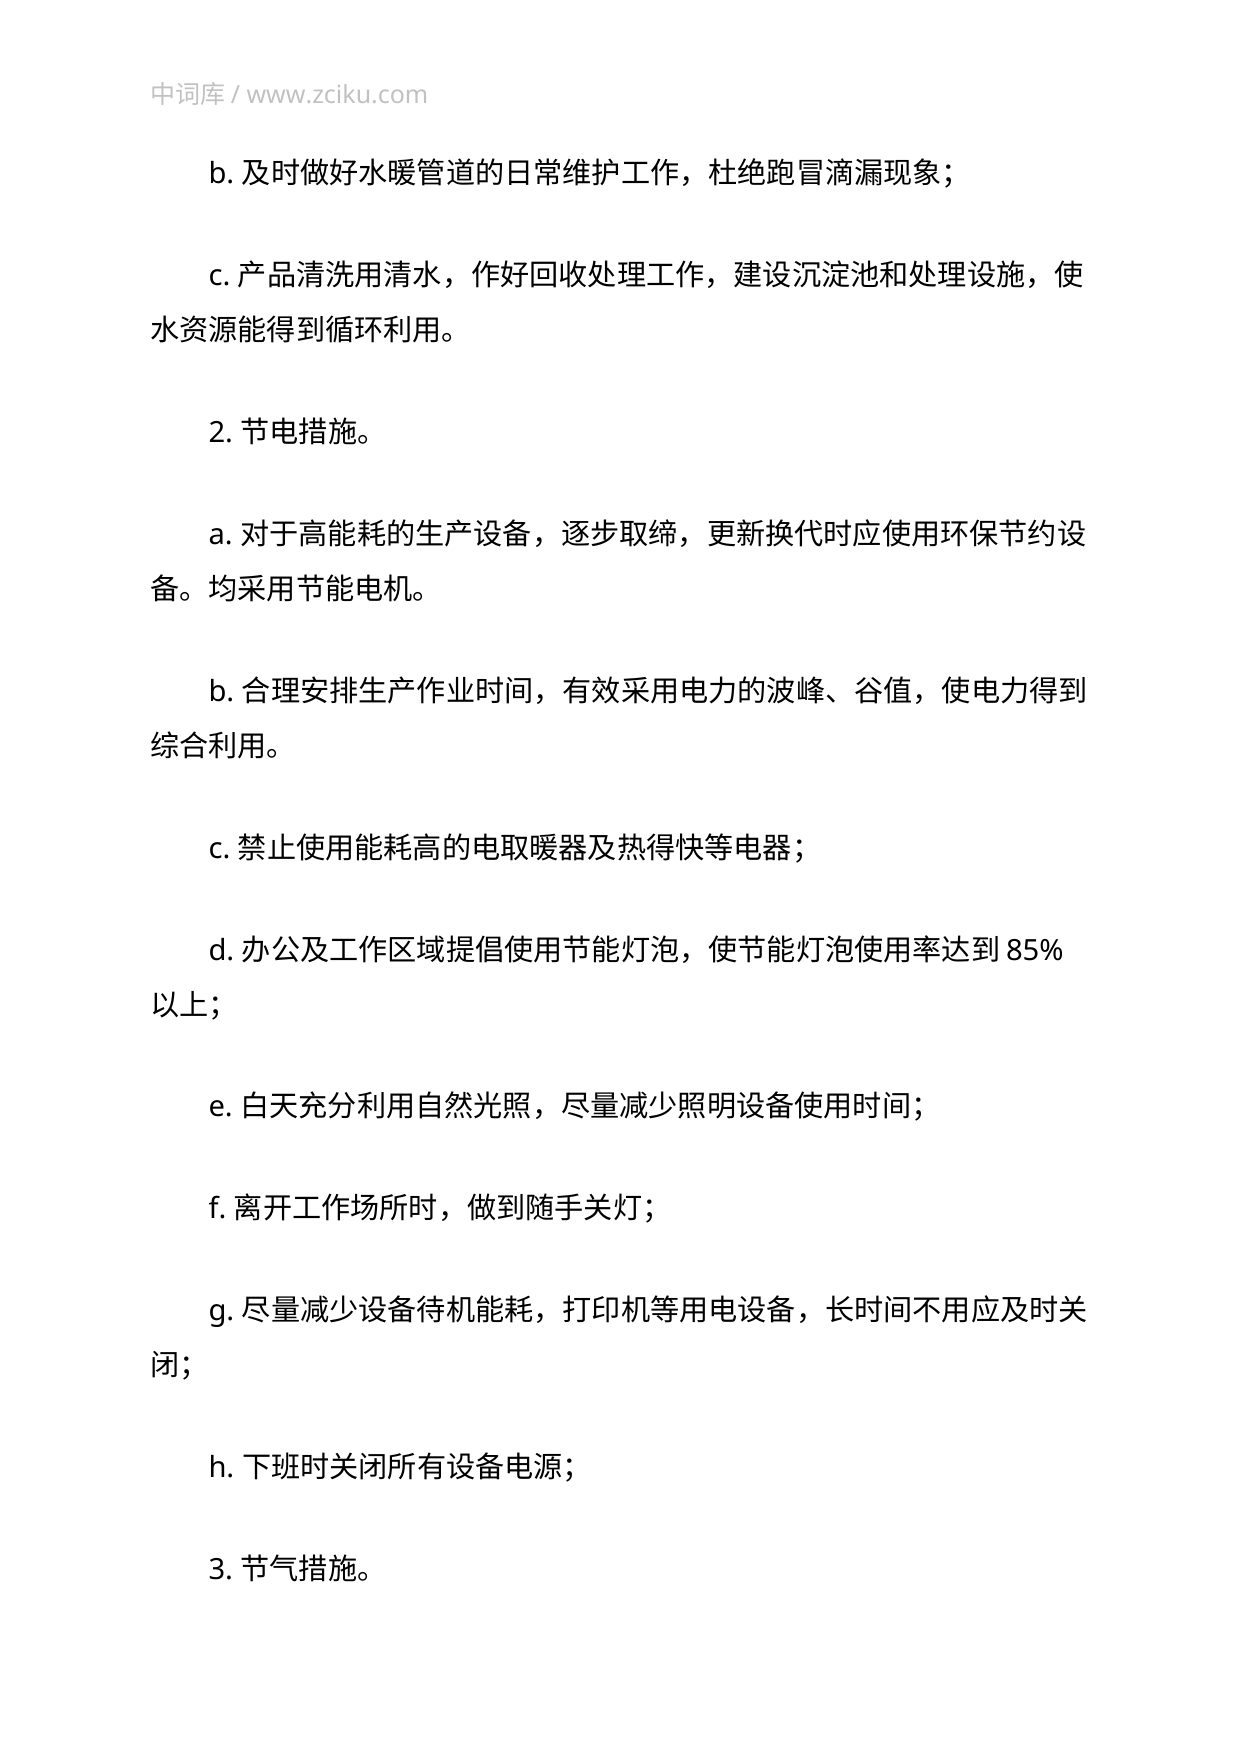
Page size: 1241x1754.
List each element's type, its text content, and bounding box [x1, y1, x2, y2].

text g. 尽量减少设备待机能耗，打印机等用电设备，长时间不用应及时关闭； [150, 1287, 1090, 1384]
text 3. 节气措施。 [150, 1546, 1090, 1588]
text a. 对于高能耗的生产设备，逐步取缔，更新换代时应使用环保节约设备。均采用节能电机。 [150, 511, 1090, 608]
text b. 合理安排生产作业时间，有效采用电力的波峰、谷值，使电力得到综合利用。 [150, 667, 1090, 765]
text c. 产品清洗用清水，作好回收处理工作，建设沉淀池和处理设施，使水资源能得到循环利用。 [150, 252, 1090, 349]
text d. 办公及工作区域提倡使用节能灯泡，使节能灯泡使用率达到85%以上； [150, 926, 1090, 1023]
text b. 及时做好水暖管道的日常维护工作，杜绝跑冒滴漏现象； [150, 150, 1090, 192]
text e. 白天充分利用自然光照，尽量减少照明设备使用时间； [150, 1083, 1090, 1125]
text 2. 节电措施。 [150, 409, 1090, 451]
text c. 禁止使用能耗高的电取暖器及热得快等电器； [150, 824, 1090, 867]
text h. 下班时关闭所有设备电源； [150, 1444, 1090, 1486]
text f. 离开工作场所时，做到随手关灯； [150, 1185, 1090, 1227]
